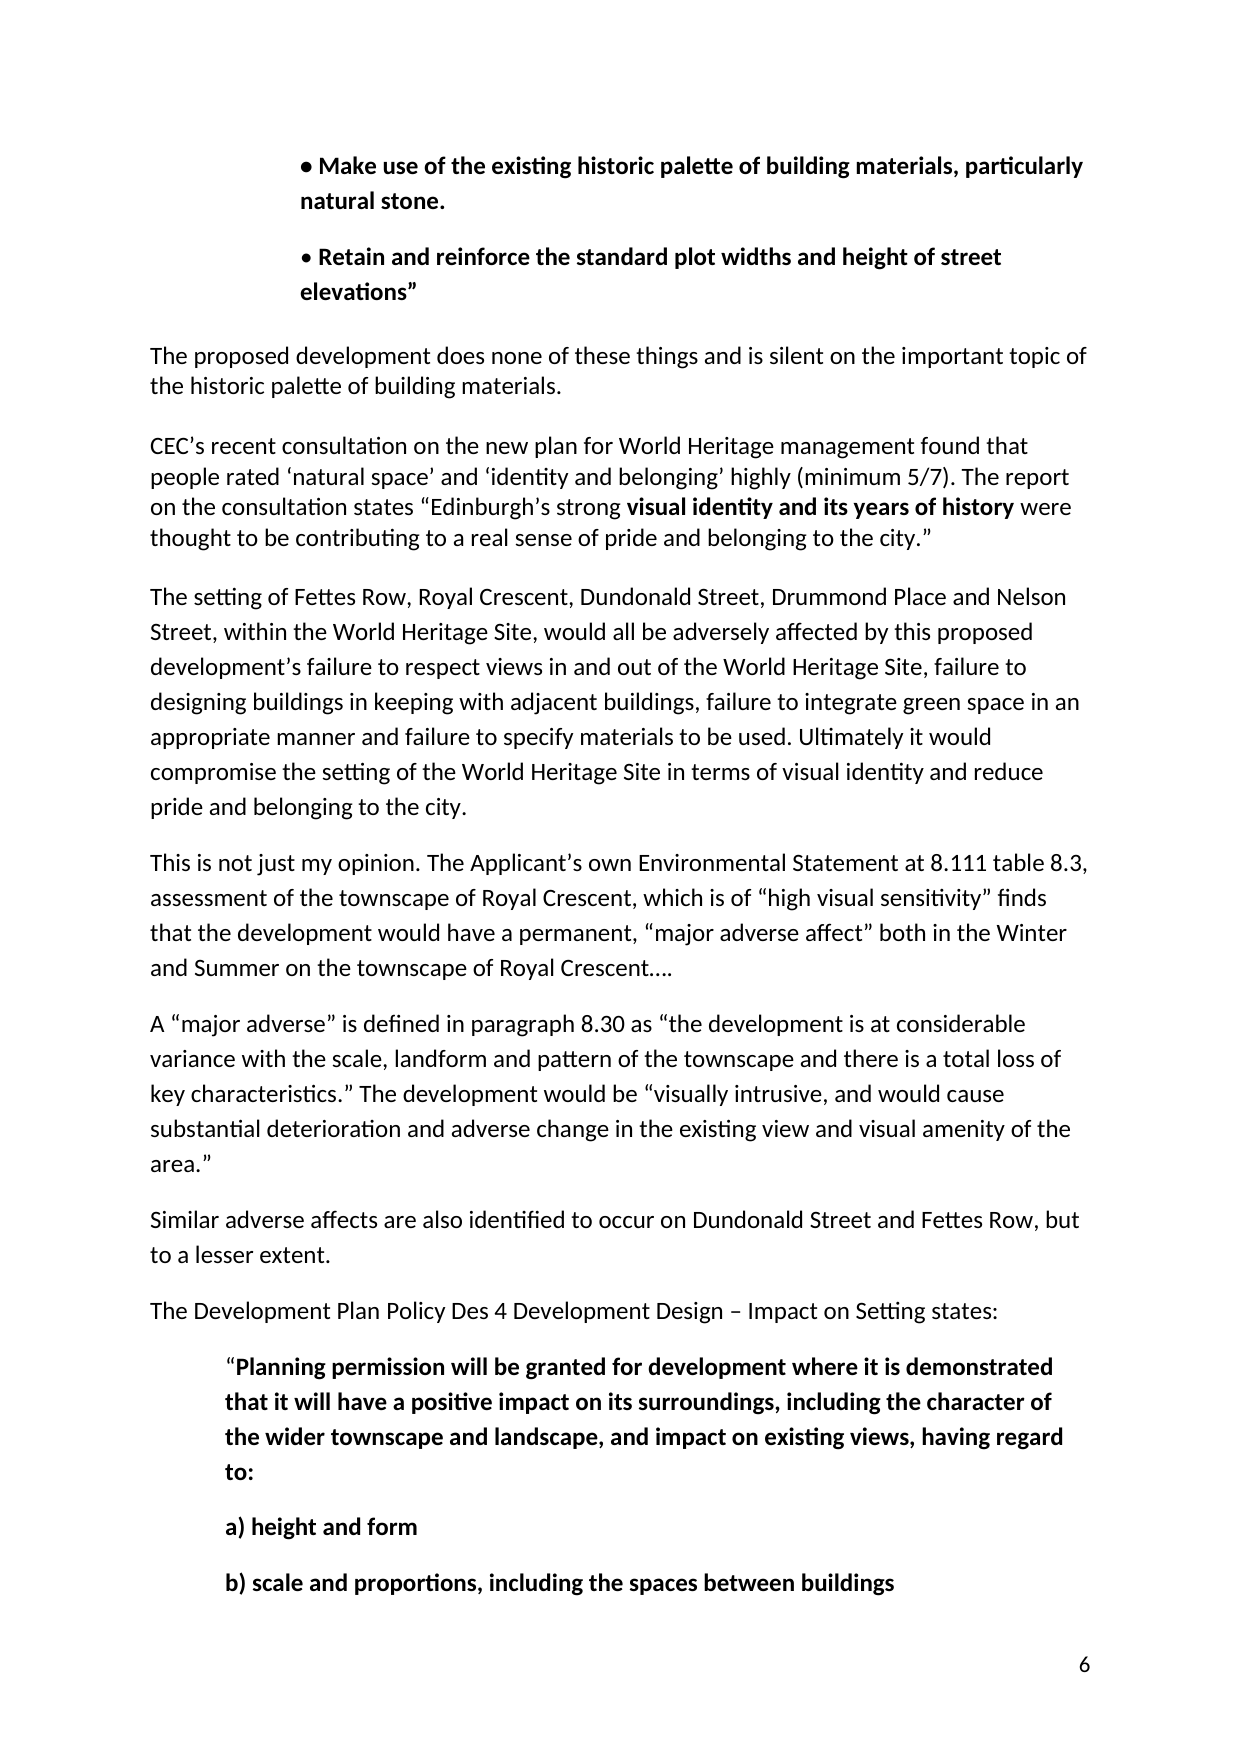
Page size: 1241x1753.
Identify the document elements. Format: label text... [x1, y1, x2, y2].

text CEC’s recent consultation on the new plan for World Heritage management found that people rated ‘natural space’ and ‘identity and belonging’ highly (minimum 5/7). The report on the consultation states “Edinburgh’s strong visual identity and its years of history were thought to be contributing to a real sense of pride and belonging to the city.” [150, 430, 1090, 552]
text Similar adverse affects are also identified to occur on Dundonald Street and Fettes Row, but to a lesser extent. [150, 1204, 1090, 1269]
text a) height and form [225, 1511, 1090, 1542]
text The proposed development does none of these things and is silent on the important topic of the historic palette of building materials. [150, 340, 1090, 401]
text • Retain and reinforce the standard plot widths and height of street elevations” [300, 241, 1090, 306]
text The Development Plan Policy Des 4 Development Design – Impact on Setting states: [150, 1295, 1090, 1325]
text b) scale and proportions, including the spaces between buildings [225, 1567, 1090, 1598]
text • Make use of the existing historic palette of building materials, particularly natural stone. [300, 150, 1090, 216]
text This is not just my opinion. The Applicant’s own Environmental Statement at 8.111 table 8.3, assessment of the townscape of Royal Crescent, which is of “high visual sensitivity” finds that the development would have a permanent, “major adverse affect” both in the Winter and Summer on the townscape of Royal Crescent…. [150, 847, 1090, 983]
text A “major adverse” is defined in paragraph 8.30 as “the development is at considerable variance with the scale, landform and pattern of the townscape and there is a total loss of key characteristics.” The development would be “visually intrusive, and would cause substantial deterioration and adverse change in the existing view and visual amenity of the area.” [150, 1008, 1090, 1179]
text The setting of Fettes Row, Royal Crescent, Dundonald Street, Drummond Place and Nelson Street, within the World Heritage Site, would all be adversely affected by this proposed development’s failure to respect views in and out of the World Heritage Site, failure to designing buildings in keeping with adjacent buildings, failure to integrate green space in an appropriate manner and failure to specify materials to be used. Ultimately it would compromise the setting of the World Heritage Site in terms of visual identity and reduce pride and belonging to the city. [150, 581, 1090, 822]
text “Planning permission will be granted for development where it is demonstrated that it will have a positive impact on its surroundings, including the character of the wider townscape and landscape, and impact on existing views, having regard to: [225, 1351, 1090, 1486]
